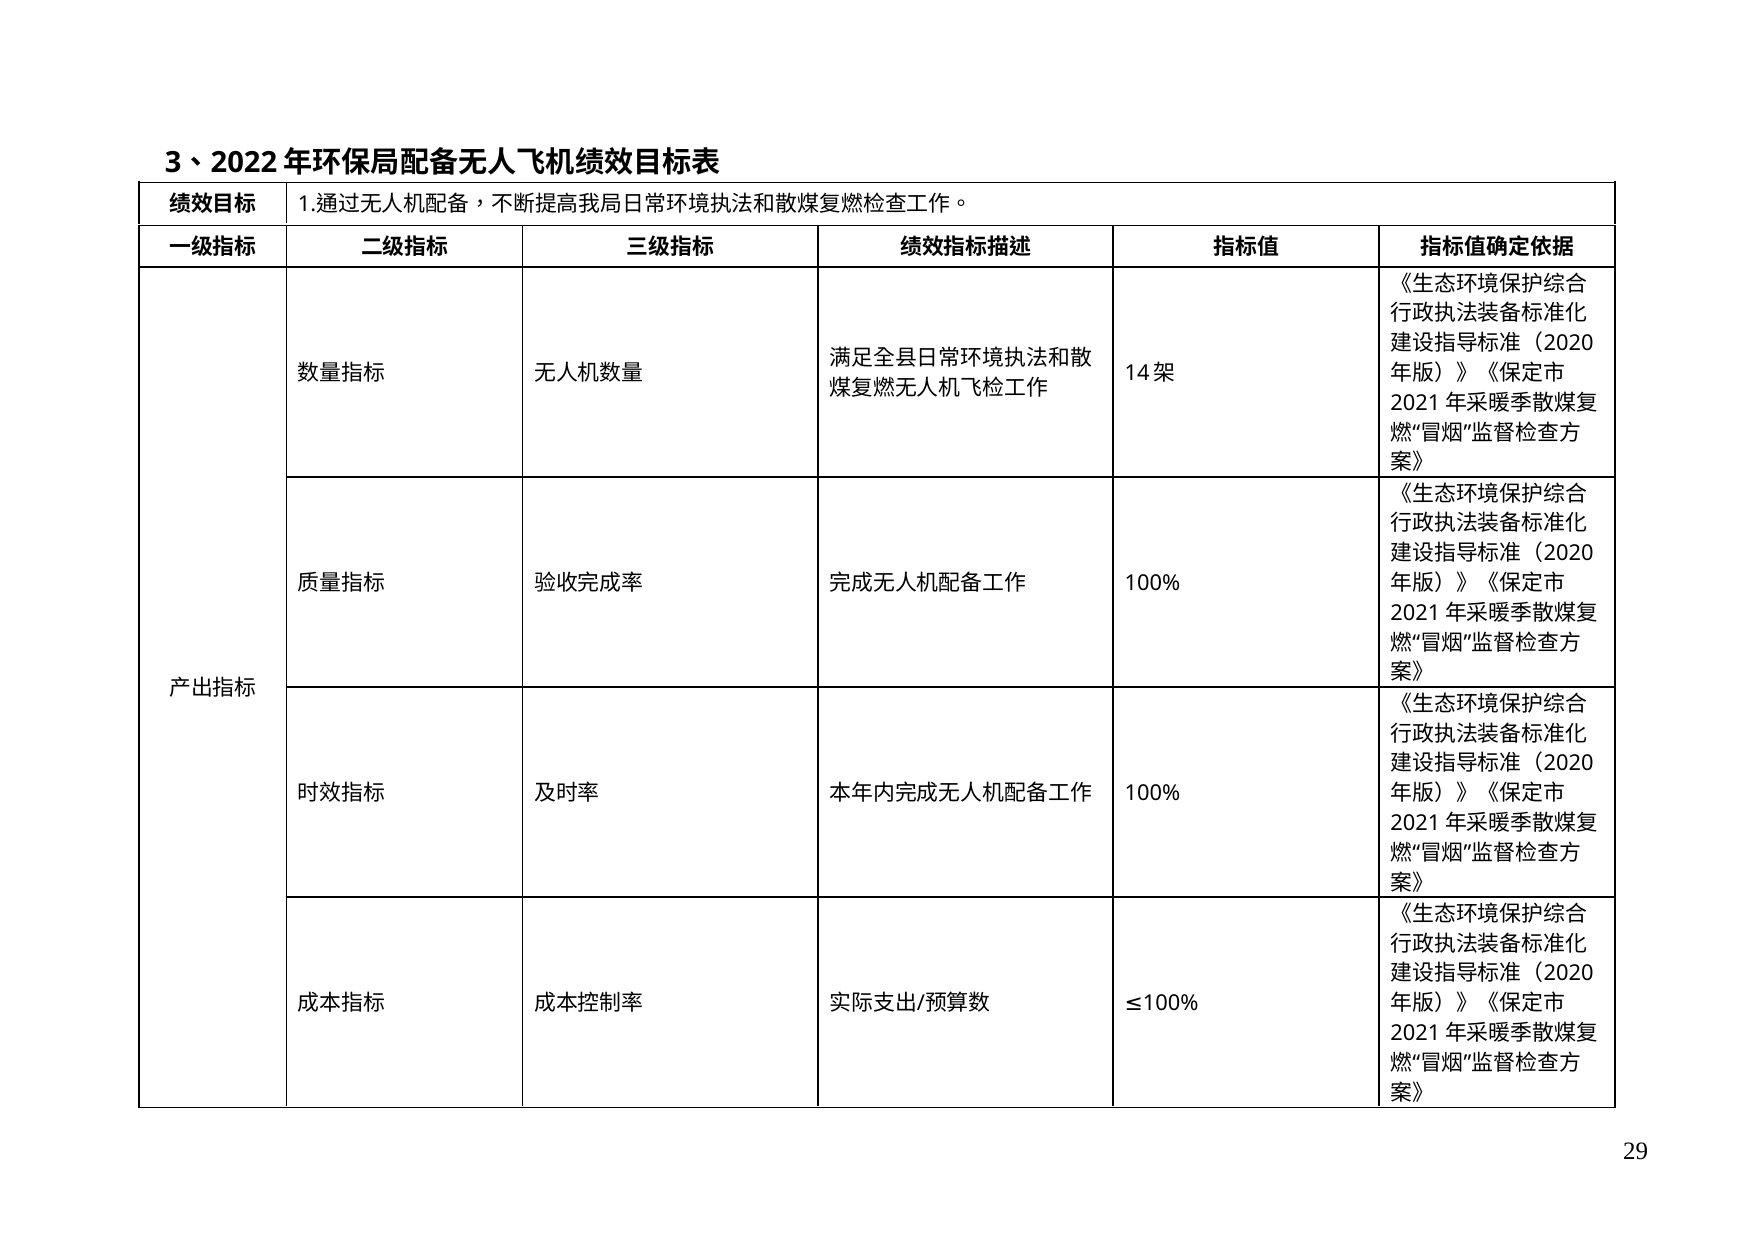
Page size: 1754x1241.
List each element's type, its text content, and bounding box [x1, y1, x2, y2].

table_cell 成本指标 [287, 898, 522, 1106]
table_cell 《生态环境保护综合行政执法装备标准化建设指导标准（2020年版）》《保定市2021年采暖季散煤复燃“冒烟”监督检查方案》 [1380, 898, 1614, 1106]
table_cell 100% [1114, 478, 1378, 686]
table_cell 《生态环境保护综合行政执法装备标准化建设指导标准（2020年版）》《保定市2021年采暖季散煤复燃“冒烟”监督检查方案》 [1380, 688, 1614, 896]
table_cell 《生态环境保护综合行政执法装备标准化建设指导标准（2020年版）》《保定市2021年采暖季散煤复燃“冒烟”监督检查方案》 [1380, 478, 1614, 686]
table_cell 实际支出/预算数 [819, 898, 1112, 1106]
table_cell 完成无人机配备工作 [819, 478, 1112, 686]
table_header 三级指标 [523, 226, 817, 266]
table_cell 100% [1114, 688, 1378, 896]
table_cell 时效指标 [287, 688, 522, 896]
text 3、2022年环保局配备无人飞机绩效目标表 [106, 142, 1648, 181]
table_cell 满足全县日常环境执法和散煤复燃无人机飞检工作 [819, 268, 1112, 476]
table_cell 验收完成率 [523, 478, 817, 686]
table_header 绩效目标 [140, 183, 286, 223]
table_header 一级指标 [140, 226, 286, 266]
table_cell 成本控制率 [523, 898, 817, 1106]
table_header 指标值确定依据 [1380, 226, 1614, 266]
table_header 1.通过无人机配备，不断提高我局日常环境执法和散煤复燃检查工作。 [287, 183, 1614, 223]
table_cell 14架 [1114, 268, 1378, 476]
table_cell ≤100% [1114, 898, 1378, 1106]
table_cell 数量指标 [287, 268, 522, 476]
table_header 指标值 [1114, 226, 1378, 266]
table_cell 《生态环境保护综合行政执法装备标准化建设指导标准（2020年版）》《保定市2021年采暖季散煤复燃“冒烟”监督检查方案》 [1380, 268, 1614, 476]
table_cell 产出指标 [140, 268, 286, 1106]
table_cell 及时率 [523, 688, 817, 896]
table_cell 质量指标 [287, 478, 522, 686]
table_cell 无人机数量 [523, 268, 817, 476]
table_header 绩效指标描述 [819, 226, 1112, 266]
table_header 二级指标 [287, 226, 522, 266]
table_cell 本年内完成无人机配备工作 [819, 688, 1112, 896]
